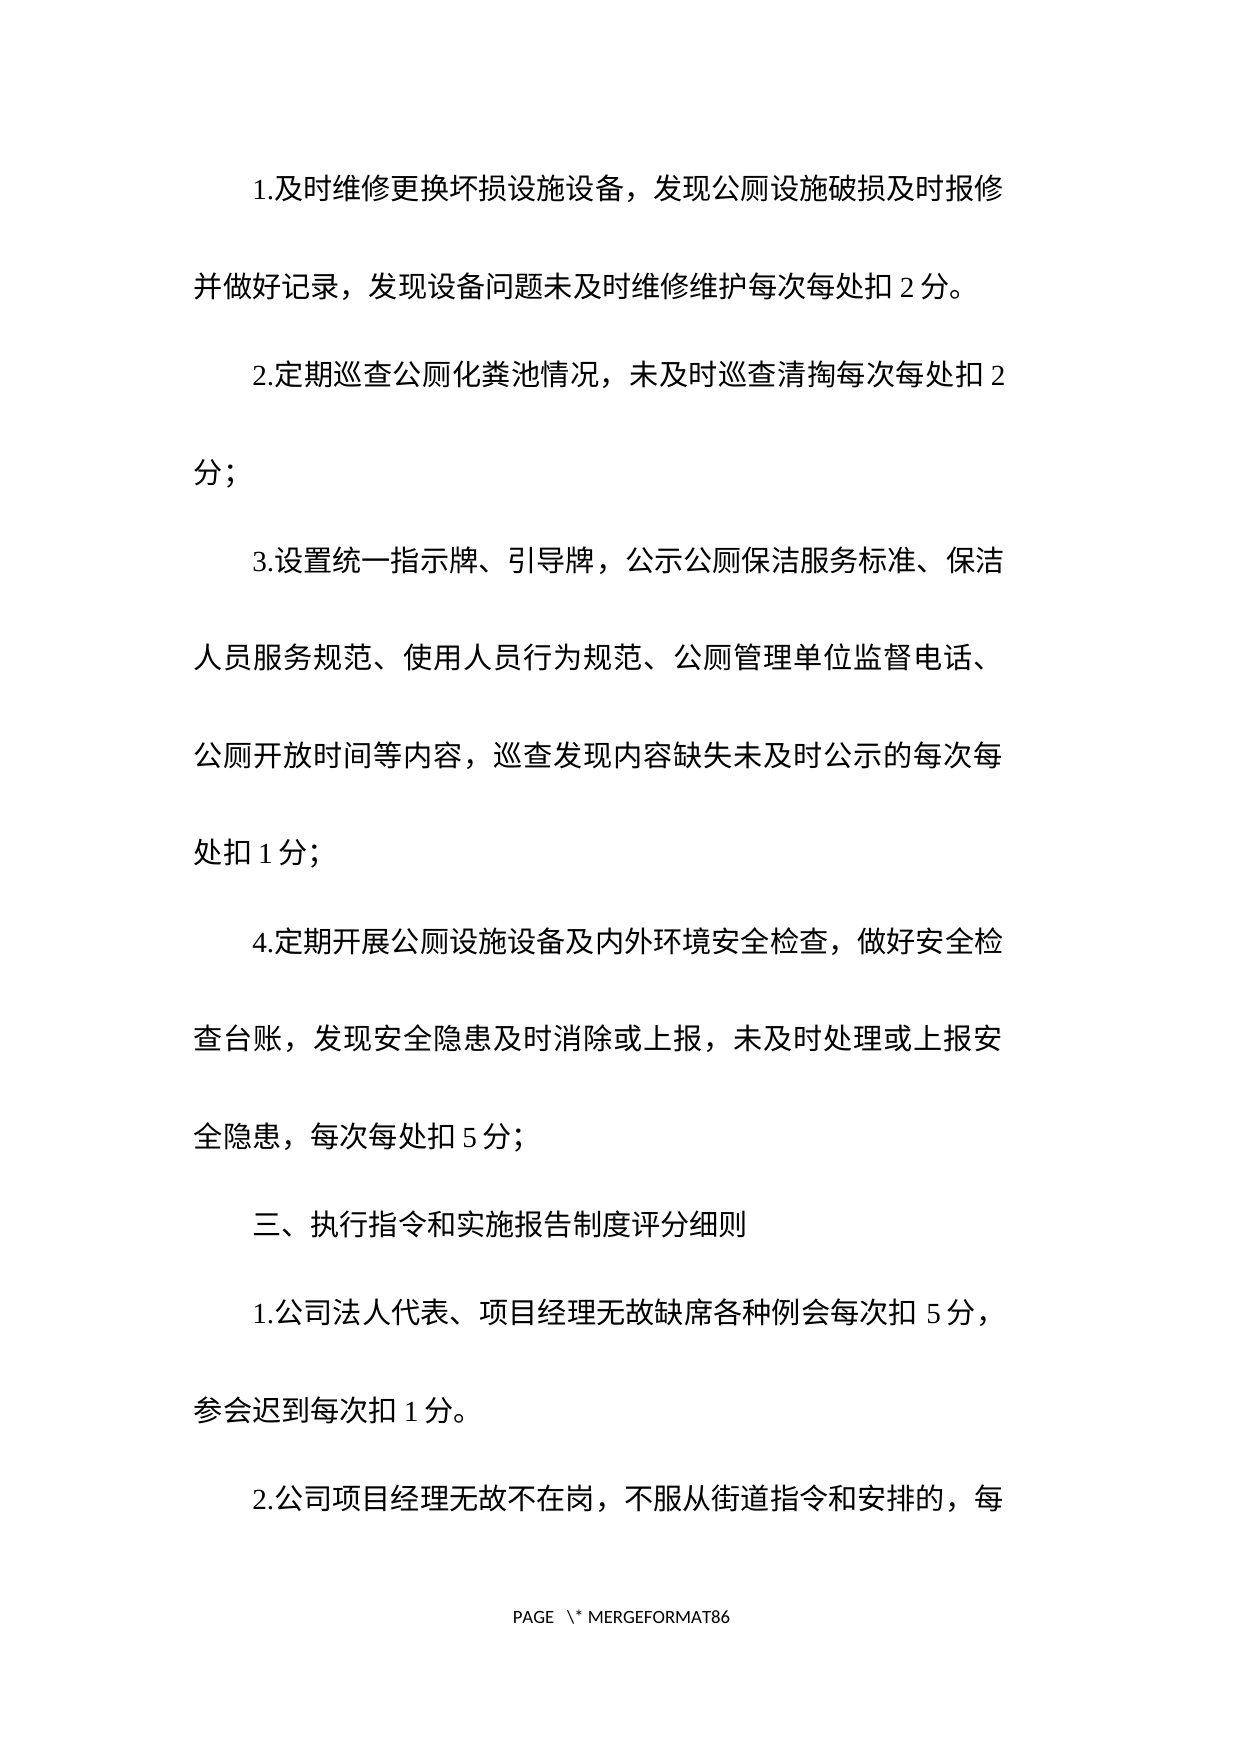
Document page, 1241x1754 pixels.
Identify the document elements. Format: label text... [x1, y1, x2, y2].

text 3.设置统一指示牌、引导牌，公示公厕保洁服务标准、保洁人员服务规范、使用人员行为规范、公厕管理单位监督电话、公厕开放时间等内容，巡查发现内容缺失未及时公示的每次每处扣1分； [194, 526, 1005, 883]
text 三、执行指令和实施报告制度评分细则 [194, 1190, 1005, 1255]
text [194, 1464, 1005, 1529]
text 1.及时维修更换坏损设施设备，发现公厕设施破损及时报修并做好记录，发现设备问题未及时维修维护每次每处扣2分。 [194, 154, 1005, 317]
text 2.定期巡查公厕化粪池情况，未及时巡查清掏每次每处扣2分； [194, 340, 1005, 503]
text 1.公司法人代表、项目经理无故缺席各种例会每次扣5分，参会迟到每次扣1分。 [194, 1278, 1005, 1441]
text 4.定期开展公厕设施设备及内外环境安全检查，做好安全检查台账，发现安全隐患及时消除或上报，未及时处理或上报安全隐患，每次每处扣5分； [194, 907, 1005, 1167]
